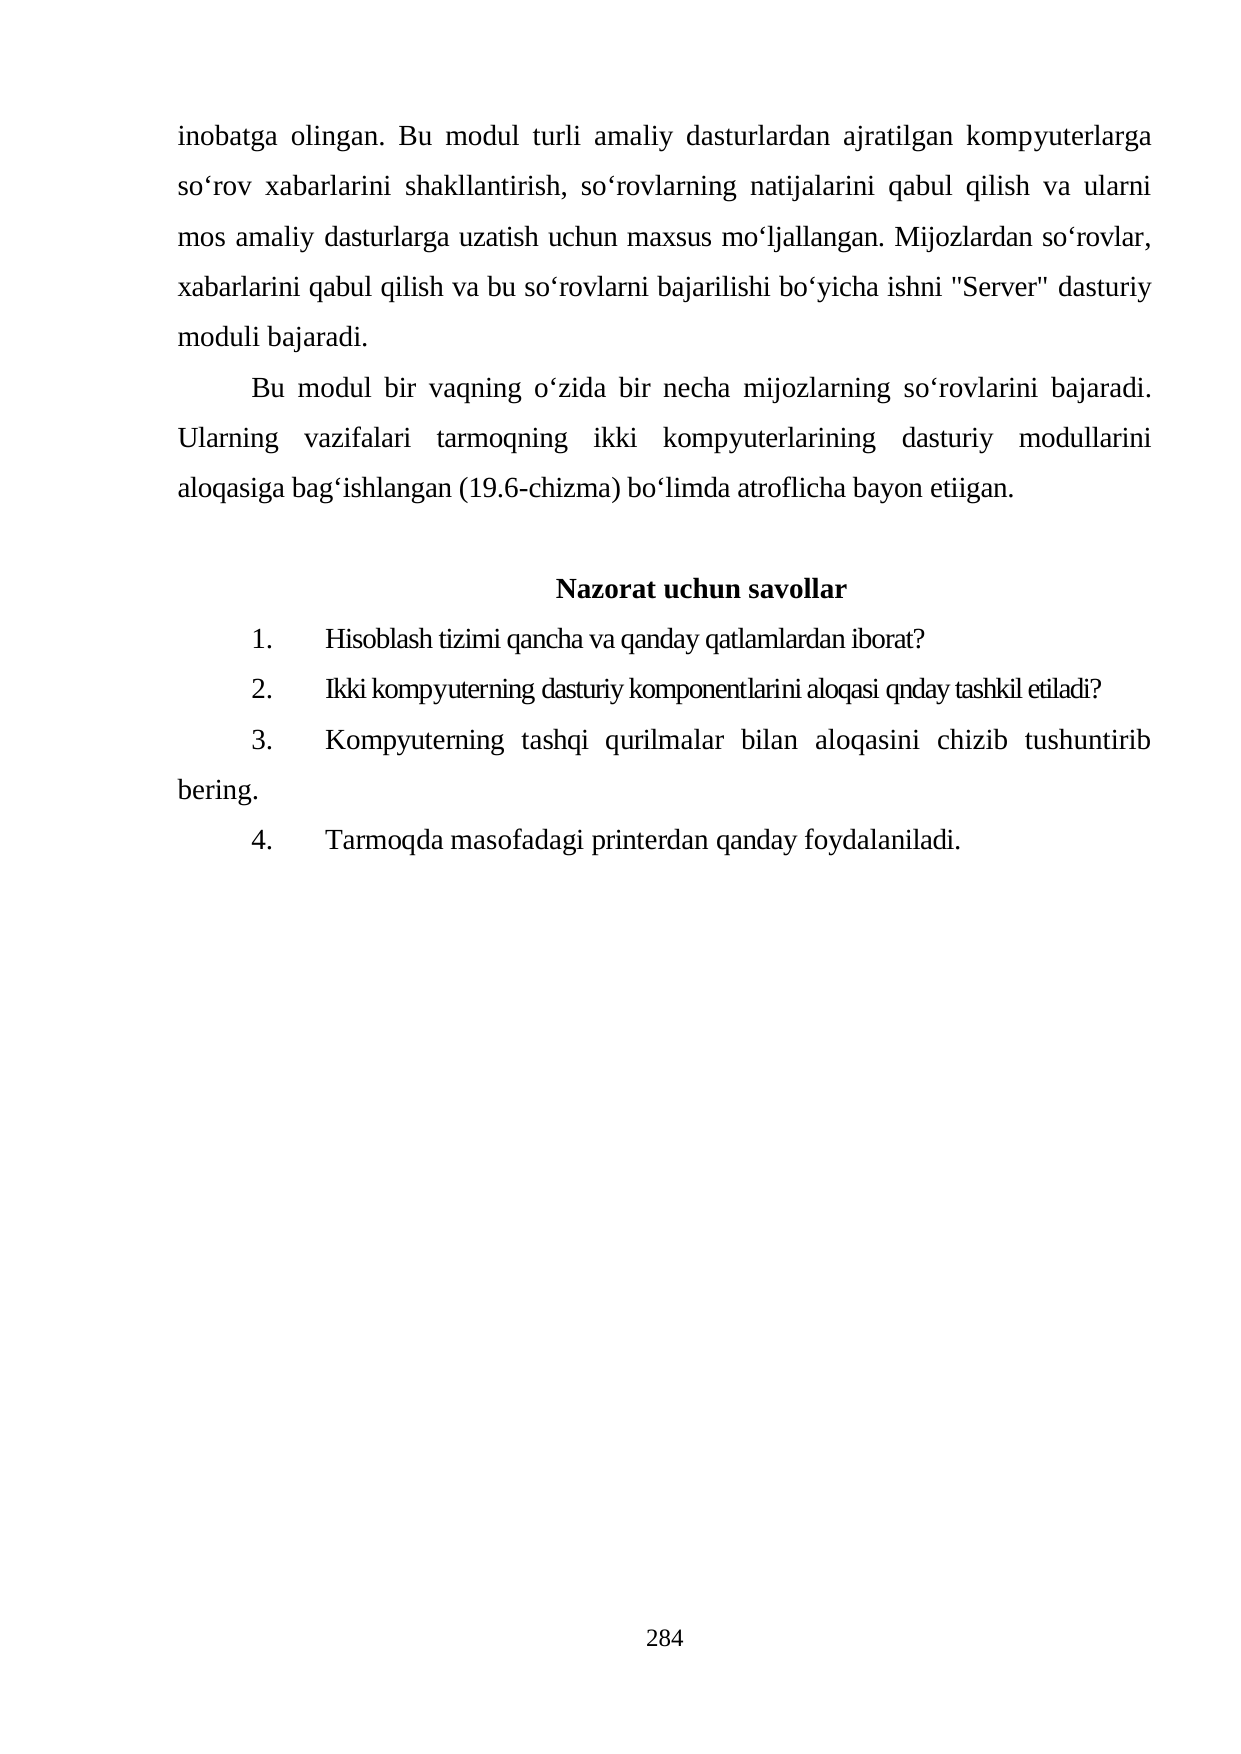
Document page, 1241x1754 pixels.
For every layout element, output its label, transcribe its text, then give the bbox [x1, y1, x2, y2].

list Ikki kompyuterning dasturiy komponentlarini aloqasi qnday tashkil etiladi? [177, 672, 1152, 705]
list Kompyuterning tashqi qurilmalar bilan aloqasini chizib tushuntirib bering. [177, 722, 1152, 806]
list Tarmoqda masofadagi printerdan qanday foydalaniladi. [177, 822, 1152, 856]
text Bu modul bir vaqning о‘zida bir necha mijozlarning sо‘rovlarini bajaradi. Ularning vazifalari tarmoqning ikki kompyuterlarining dasturiy modullarini aloqasiga bag‘ishlangan (19.6-chizma) bо‘limda atroflicha bayon etiigan. [177, 370, 1152, 504]
list Hisoblash tizimi qancha va qanday qatlamlardan iborat? [177, 621, 1152, 655]
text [177, 118, 1152, 353]
list Nazorat uchun savollar [177, 571, 1152, 604]
